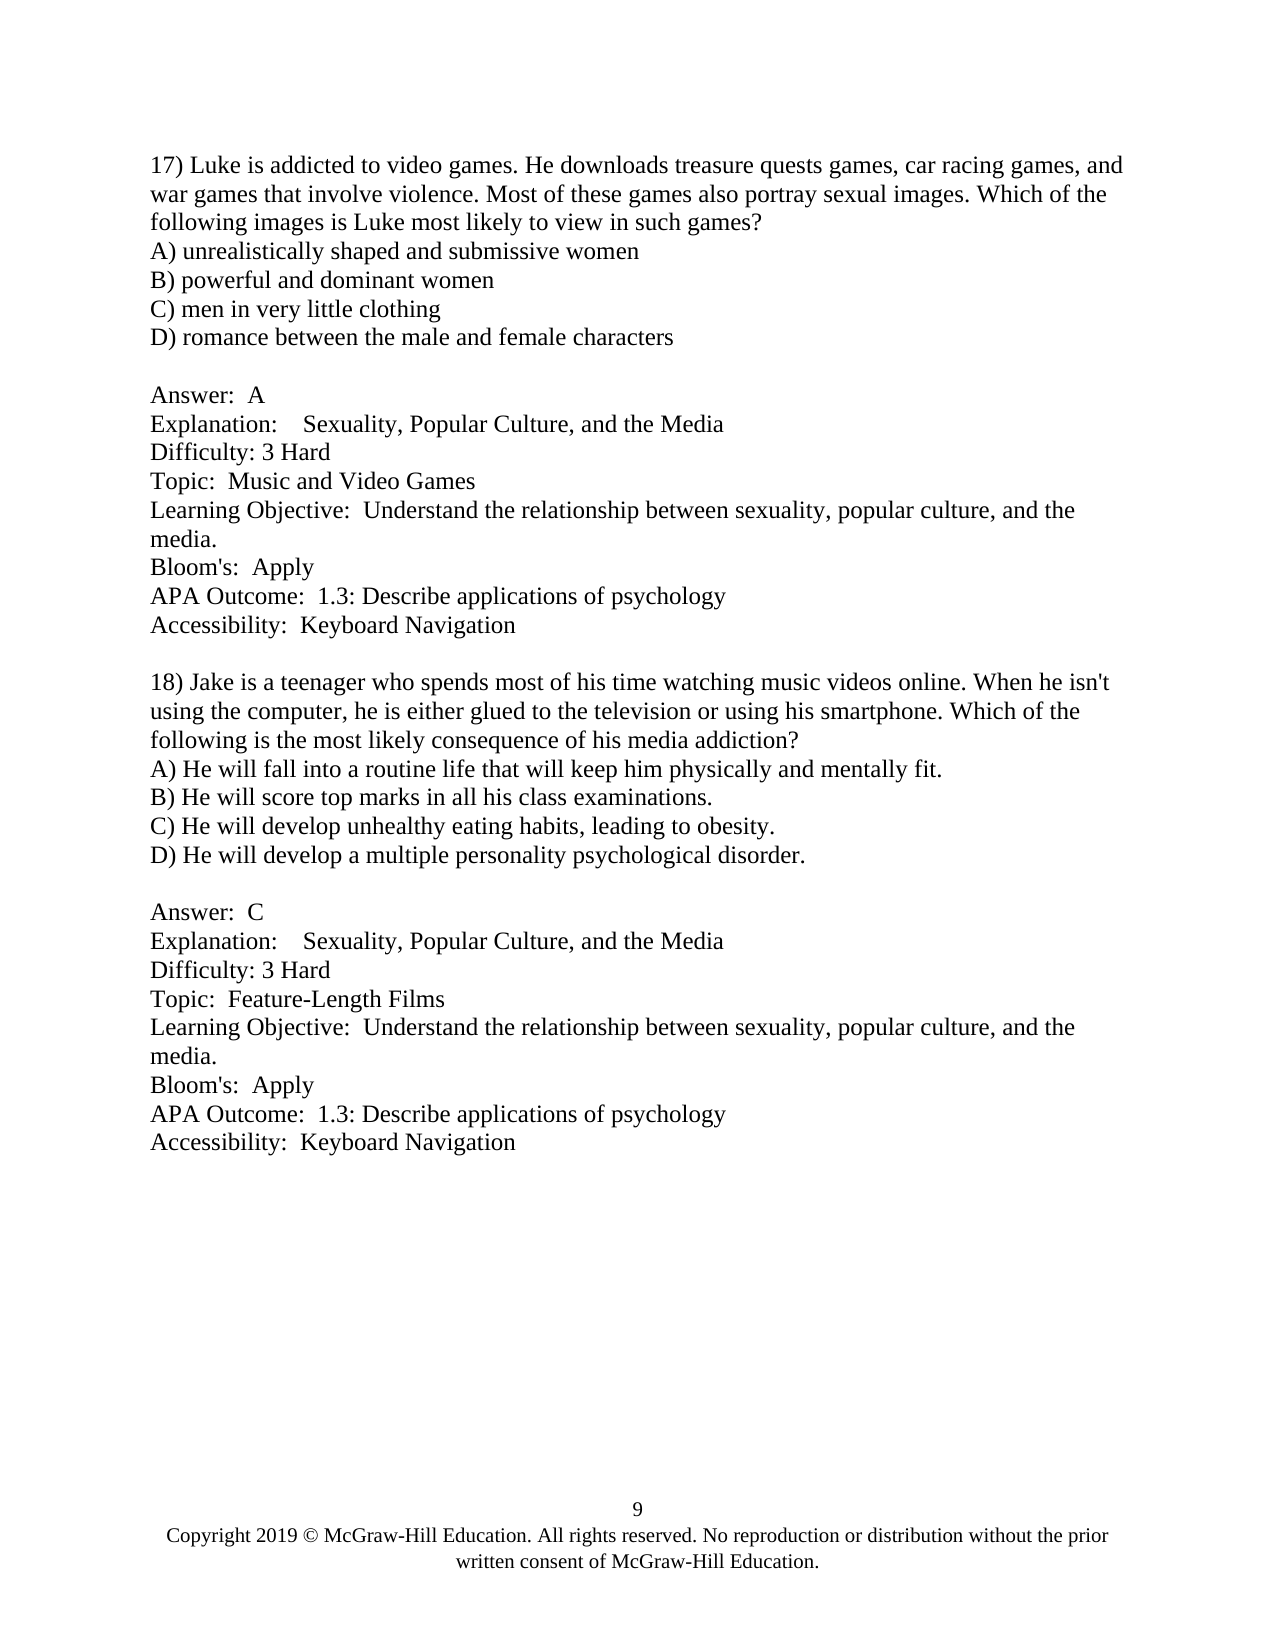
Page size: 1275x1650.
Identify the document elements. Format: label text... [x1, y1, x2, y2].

text Difficulty: 3 Hard [150, 437, 1125, 466]
text D) romance between the male and female characters [150, 322, 1125, 351]
text 18) Jake is a teenager who spends most of his time watching music videos online. When he isn't using the computer, he is either glued to the television or using his smartphone. Which of the following is the most likely consequence of his media addiction? [150, 667, 1125, 754]
text 17) Luke is addicted to video games. He downloads treasure quests games, car racing games, and war games that involve violence. Most of these games also portray sexual images. Which of the following images is Luke most likely to view in such games? [150, 150, 1125, 236]
text APA Outcome: 1.3: Describe applications of psychology [150, 581, 1125, 610]
text Explanation: Sexuality, Popular Culture, and the Media [150, 926, 1125, 955]
text Bloom's: Apply [150, 1070, 1125, 1099]
text Learning Objective: Understand the relationship between sexuality, popular culture, and the media. [150, 1012, 1125, 1070]
text Answer: A [150, 380, 1125, 409]
text Bloom's: Apply [150, 552, 1125, 581]
text Accessibility: Keyboard Navigation [150, 610, 1125, 639]
text Explanation: Sexuality, Popular Culture, and the Media [150, 409, 1125, 437]
text B) He will score top marks in all his class examinations. [150, 782, 1125, 811]
text C) men in very little clothing [150, 294, 1125, 322]
text APA Outcome: 1.3: Describe applications of psychology [150, 1099, 1125, 1127]
text C) He will develop unhealthy eating habits, leading to obesity. [150, 811, 1125, 840]
text Topic: Music and Video Games [150, 466, 1125, 495]
text B) powerful and dominant women [150, 265, 1125, 294]
text D) He will develop a multiple personality psychological disorder. [150, 840, 1125, 869]
text A) unrealistically shaped and submissive women [150, 236, 1125, 265]
text Answer: C [150, 897, 1125, 926]
text Difficulty: 3 Hard [150, 955, 1125, 984]
text Accessibility: Keyboard Navigation [150, 1127, 1125, 1156]
text A) He will fall into a routine life that will keep him physically and mentally fit. [150, 754, 1125, 782]
text Learning Objective: Understand the relationship between sexuality, popular culture, and the media. [150, 495, 1125, 552]
text Topic: Feature-Length Films [150, 984, 1125, 1012]
